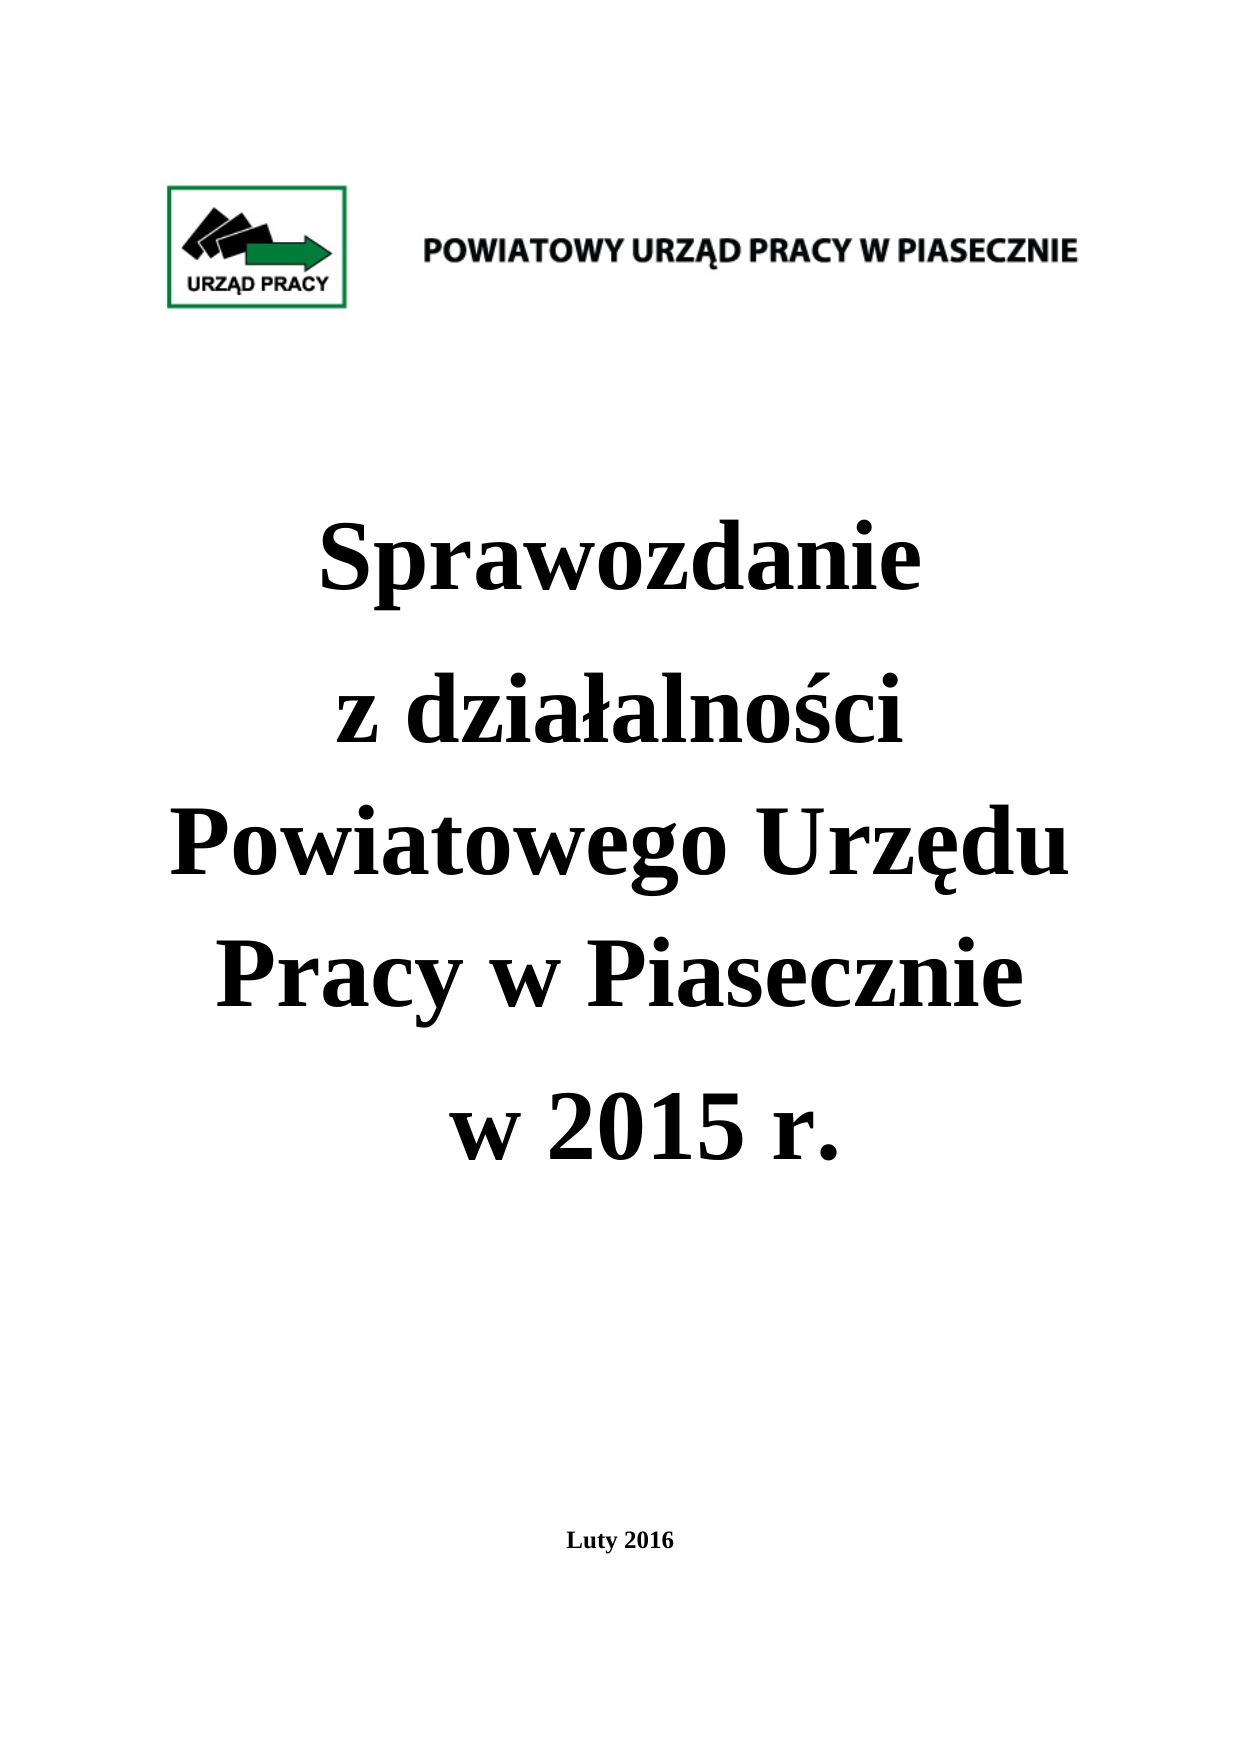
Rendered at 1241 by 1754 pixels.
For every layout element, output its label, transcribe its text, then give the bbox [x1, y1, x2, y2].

picture [147, 183, 1092, 310]
text Sprawozdanie [148, 496, 1093, 611]
text Luty 2016 [148, 1525, 1093, 1554]
text w 2015 r. [148, 1066, 1093, 1181]
text z działalności Powiatowego Urzędu Pracy w Piasecznie [148, 649, 1093, 1028]
